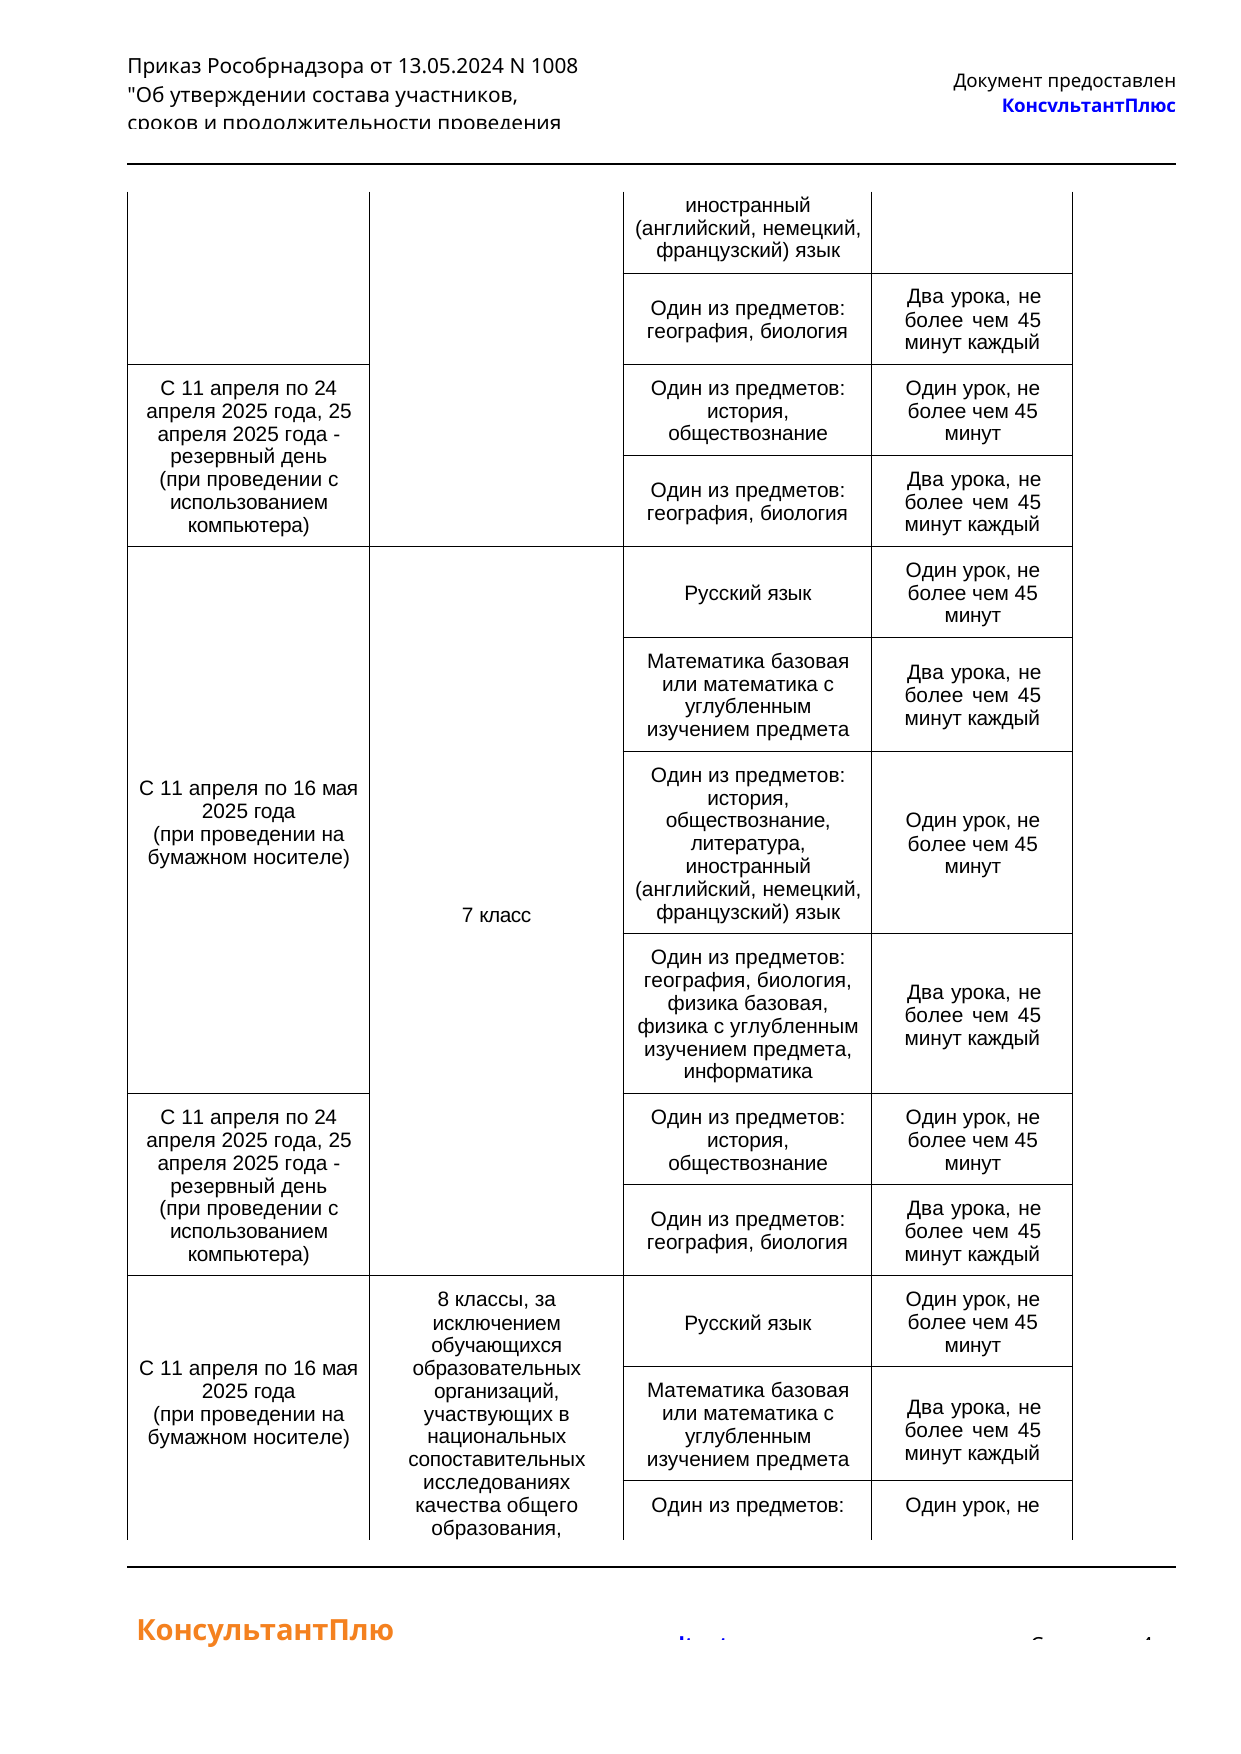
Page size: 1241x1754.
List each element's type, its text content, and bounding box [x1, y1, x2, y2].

table_header иностранный (английский, немецкий, французский) язык [624, 192, 871, 272]
table_cell Два урока, не более чем 45 минут каждый [872, 934, 1072, 1093]
table_cell Один из предметов: география, биология [624, 274, 871, 363]
table_cell С 11 апреля по 24 апреля 2025 года, 25 апреля 2025 года - резервный день (при проведении с использованием компьютера) [128, 1094, 369, 1275]
table_cell С 11 апреля по 24 апреля 2025 года, 25 апреля 2025 года - резервный день (при проведении с использованием компьютера) [128, 365, 369, 546]
table_cell Один из предметов: [624, 1481, 871, 1539]
table_cell Один из предметов: география, биология [624, 1185, 871, 1275]
table_cell 7 класс [370, 547, 623, 1275]
table_cell Один из предметов: история, обществознание [624, 365, 871, 454]
table_cell Один из предметов: география, биология, физика базовая, физика с углубленным изучением предмета, информатика [624, 934, 871, 1093]
table_cell С 11 апреля по 16 мая 2025 года (при проведении на бумажном носителе) [128, 1276, 369, 1539]
table_cell Один урок, не более чем 45 минут [872, 365, 1072, 454]
table_cell Математика базовая или математика с углубленным изучением предмета [624, 1367, 871, 1480]
table_cell Один урок, не более чем 45 минут [872, 752, 1072, 933]
table_cell Два урока, не более чем 45 минут каждый [872, 274, 1072, 363]
table_cell Два урока, не более чем 45 минут каждый [872, 638, 1072, 751]
table_cell 8 классы, за исключением обучающихся образовательных организаций, участвующих в национальных сопоставительных исследованиях качества общего образования, [370, 1276, 623, 1539]
table_cell Два урока, не более чем 45 минут каждый [872, 456, 1072, 546]
table_header [872, 192, 1072, 272]
table_cell Один из предметов: история, обществознание [624, 1094, 871, 1184]
table_cell Два урока, не более чем 45 минут каждый [872, 1367, 1072, 1480]
table_cell Один урок, не более чем 45 минут [872, 1094, 1072, 1184]
table_cell Математика базовая или математика с углубленным изучением предмета [624, 638, 871, 751]
table_cell Один урок, не более чем 45 минут [872, 547, 1072, 637]
table_cell Один из предметов: история, обществознание, литература, иностранный (английский, немецкий, французский) язык [624, 752, 871, 933]
table_cell Один урок, не [872, 1481, 1072, 1539]
table_cell Один урок, не более чем 45 минут [872, 1276, 1072, 1366]
table_header [128, 192, 369, 363]
table_cell Один из предметов: география, биология [624, 456, 871, 546]
table_cell Русский язык [624, 1276, 871, 1366]
table_cell Русский язык [624, 547, 871, 637]
table_cell С 11 апреля по 16 мая 2025 года (при проведении на бумажном носителе) [128, 547, 369, 1093]
table_cell Два урока, не более чем 45 минут каждый [872, 1185, 1072, 1275]
table_header [370, 192, 623, 546]
